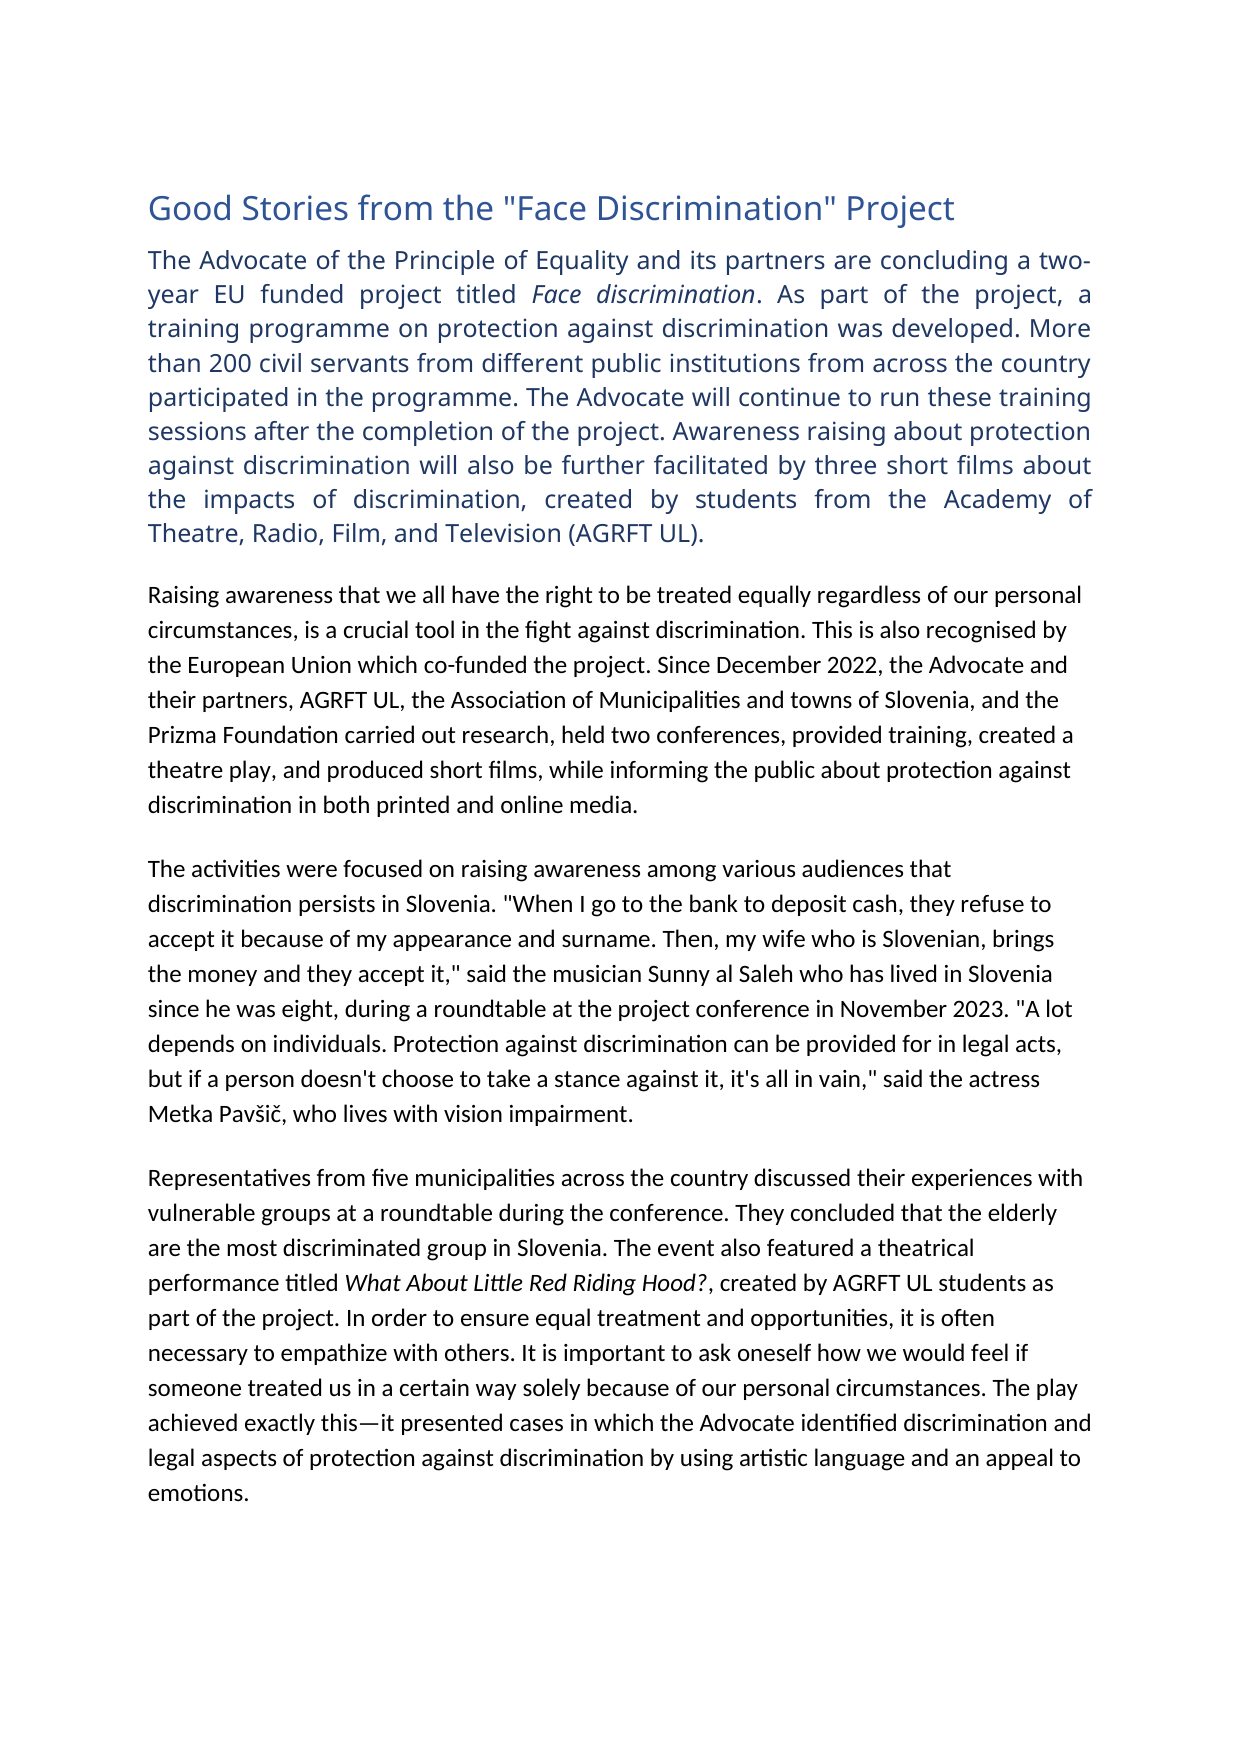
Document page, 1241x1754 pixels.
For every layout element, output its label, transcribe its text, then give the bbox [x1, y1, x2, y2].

text Raising awareness that we all have the right to be treated equally regardless of our personal circumstances, is a crucial tool in the fight against discrimination. This is also recognised by the European Union which co-funded the project. Since December 2022, the Advocate and their partners, AGRFT UL, the Association of Municipalities and towns of Slovenia, and the Prizma Foundation carried out research, held two conferences, provided training, created a theatre play, and produced short films, while informing the public about protection against discrimination in both printed and online media. [148, 579, 1093, 819]
subtitle Good Stories from the "Face Discrimination" Project [148, 185, 1093, 231]
text Representatives from five municipalities across the country discussed their experiences with vulnerable groups at a roundtable during the conference. They concluded that the elderly are the most discriminated group in Slovenia. The event also featured a theatrical performance titled What About Little Red Riding Hood?, created by AGRFT UL students as part of the project. In order to ensure equal treatment and opportunities, it is often necessary to empathize with others. It is important to ask oneself how we would feel if someone treated us in a certain way solely because of our personal circumstances. The play achieved exactly this—it presented cases in which the Advocate identified discrimination and legal aspects of protection against discrimination by using artistic language and an appeal to emotions. [148, 1162, 1093, 1508]
text The activities were focused on raising awareness among various audiences that discrimination persists in Slovenia. "When I go to the bank to deposit cash, they refuse to accept it because of my appearance and surname. Then, my wife who is Slovenian, brings the money and they accept it," said the musician Sunny al Saleh who has lived in Slovenia since he was eight, during a roundtable at the project conference in November 2023. "A lot depends on individuals. Protection against discrimination can be provided for in legal acts, but if a person doesn't choose to take a stance against it, it's all in vain," said the actress Metka Pavšič, who lives with vision impairment. [148, 853, 1093, 1128]
subtitle The Advocate of the Principle of Equality and its partners are concluding a two-year EU funded project titled Face discrimination. As part of the project, a training programme on protection against discrimination was developed. More than 200 civil servants from different public institutions from across the country participated in the programme. The Advocate will continue to run these training sessions after the completion of the project. Awareness raising about protection against discrimination will also be further facilitated by three short films about the impacts of discrimination, created by students from the Academy of Theatre, Radio, Film, and Television (AGRFT UL). [148, 243, 1093, 549]
